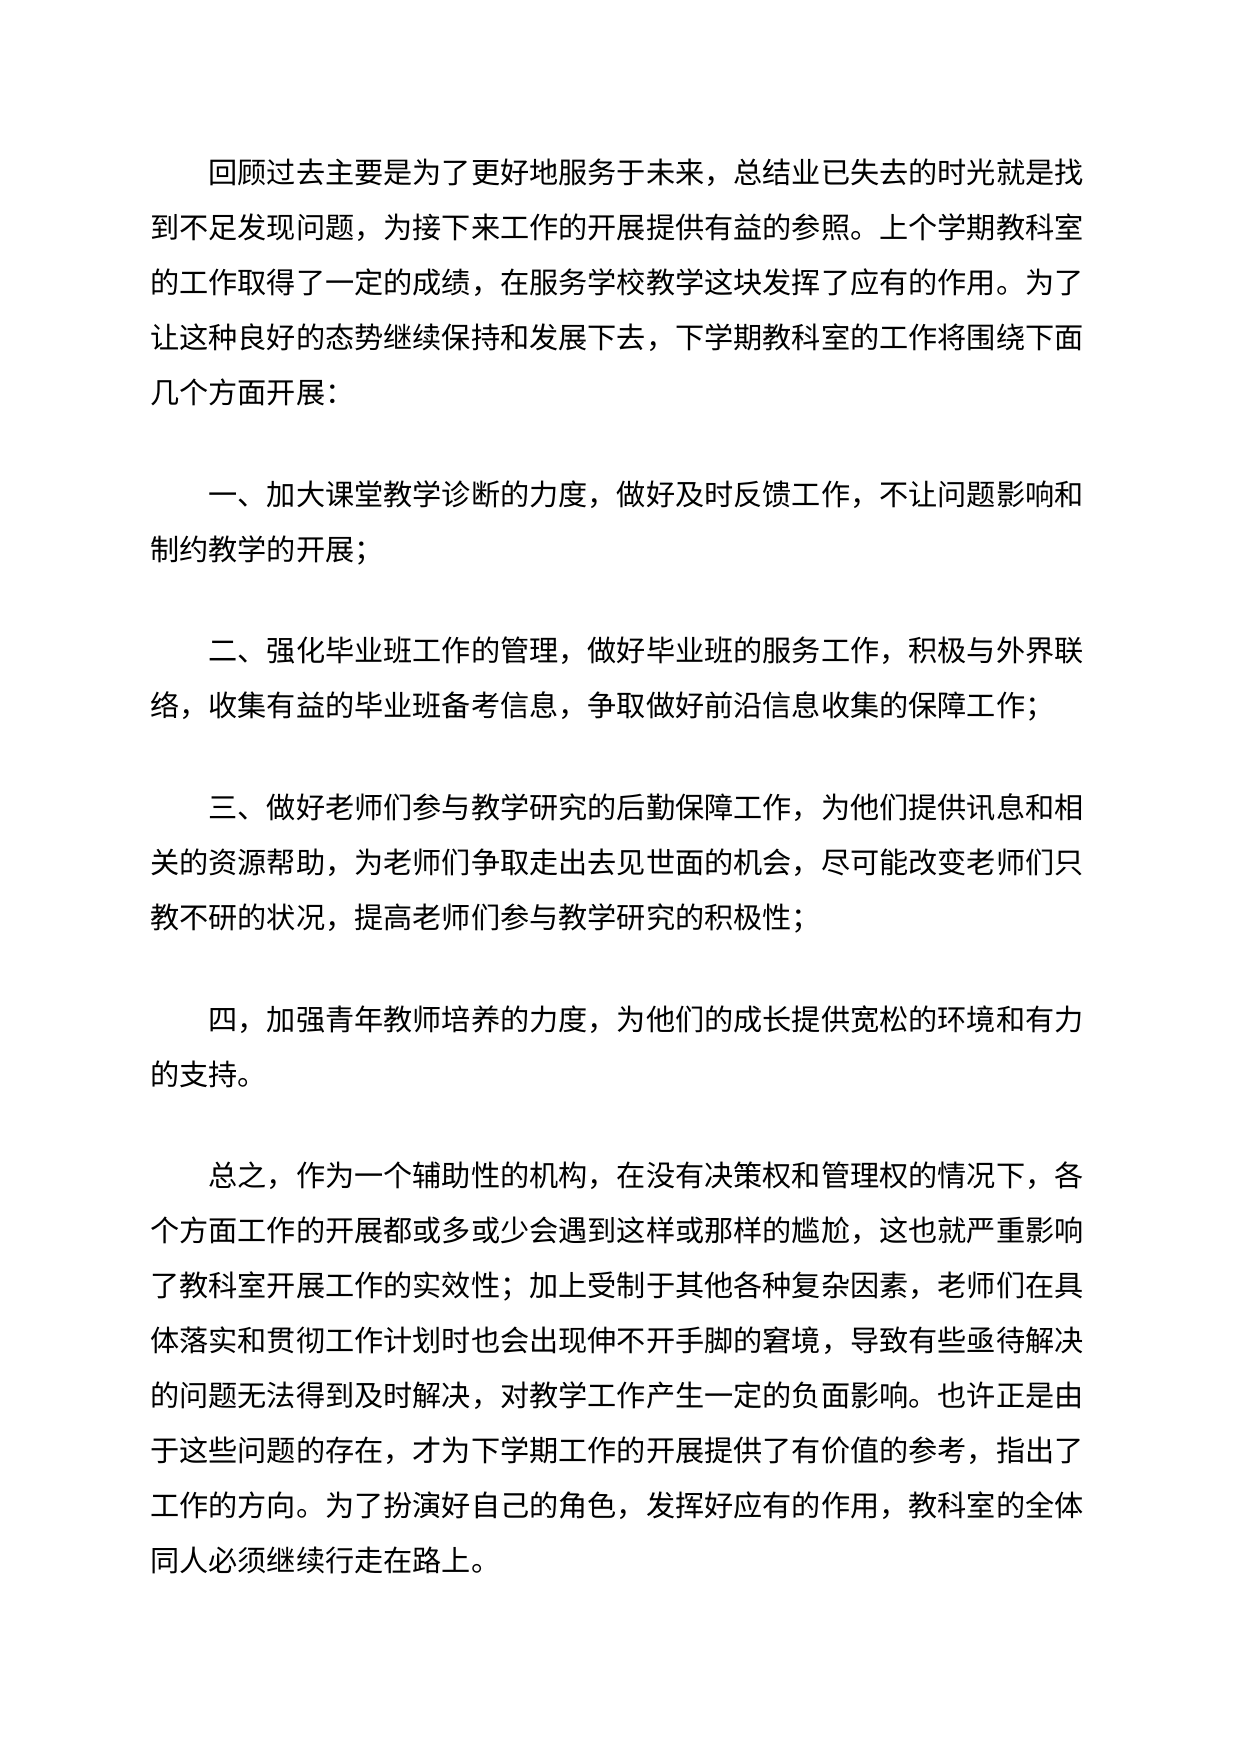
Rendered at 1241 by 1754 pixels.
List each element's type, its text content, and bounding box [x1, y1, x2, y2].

text 一、加大课堂教学诊断的力度，做好及时反馈工作，不让问题影响和制约教学的开展； [150, 471, 1090, 568]
text 总之，作为一个辅助性的机构，在没有决策权和管理权的情况下，各个方面工作的开展都或多或少会遇到这样或那样的尴尬，这也就严重影响了教科室开展工作的实效性；加上受制于其他各种复杂因素，老师们在具体落实和贯彻工作计划时也会出现伸不开手脚的窘境，导致有些亟待解决的问题无法得到及时解决，对教学工作产生一定的负面影响。也许正是由于这些问题的存在，才为下学期工作的开展提供了有价值的参考，指出了工作的方向。为了扮演好自己的角色，发挥好应有的作用，教科室的全体同人必须继续行走在路上。 [150, 1153, 1090, 1579]
text 四，加强青年教师培养的力度，为他们的成长提供宽松的环境和有力的支持。 [150, 996, 1090, 1093]
text 三、做好老师们参与教学研究的后勤保障工作，为他们提供讯息和相关的资源帮助，为老师们争取走出去见世面的机会，尽可能改变老师们只教不研的状况，提高老师们参与教学研究的积极性； [150, 785, 1090, 937]
text 二、强化毕业班工作的管理，做好毕业班的服务工作，积极与外界联络，收集有益的毕业班备考信息，争取做好前沿信息收集的保障工作； [150, 628, 1090, 725]
text 回顾过去主要是为了更好地服务于未来，总结业已失去的时光就是找到不足发现问题，为接下来工作的开展提供有益的参照。上个学期教科室的工作取得了一定的成绩，在服务学校教学这块发挥了应有的作用。为了让这种良好的态势继续保持和发展下去，下学期教科室的工作将围绕下面几个方面开展： [150, 150, 1090, 412]
